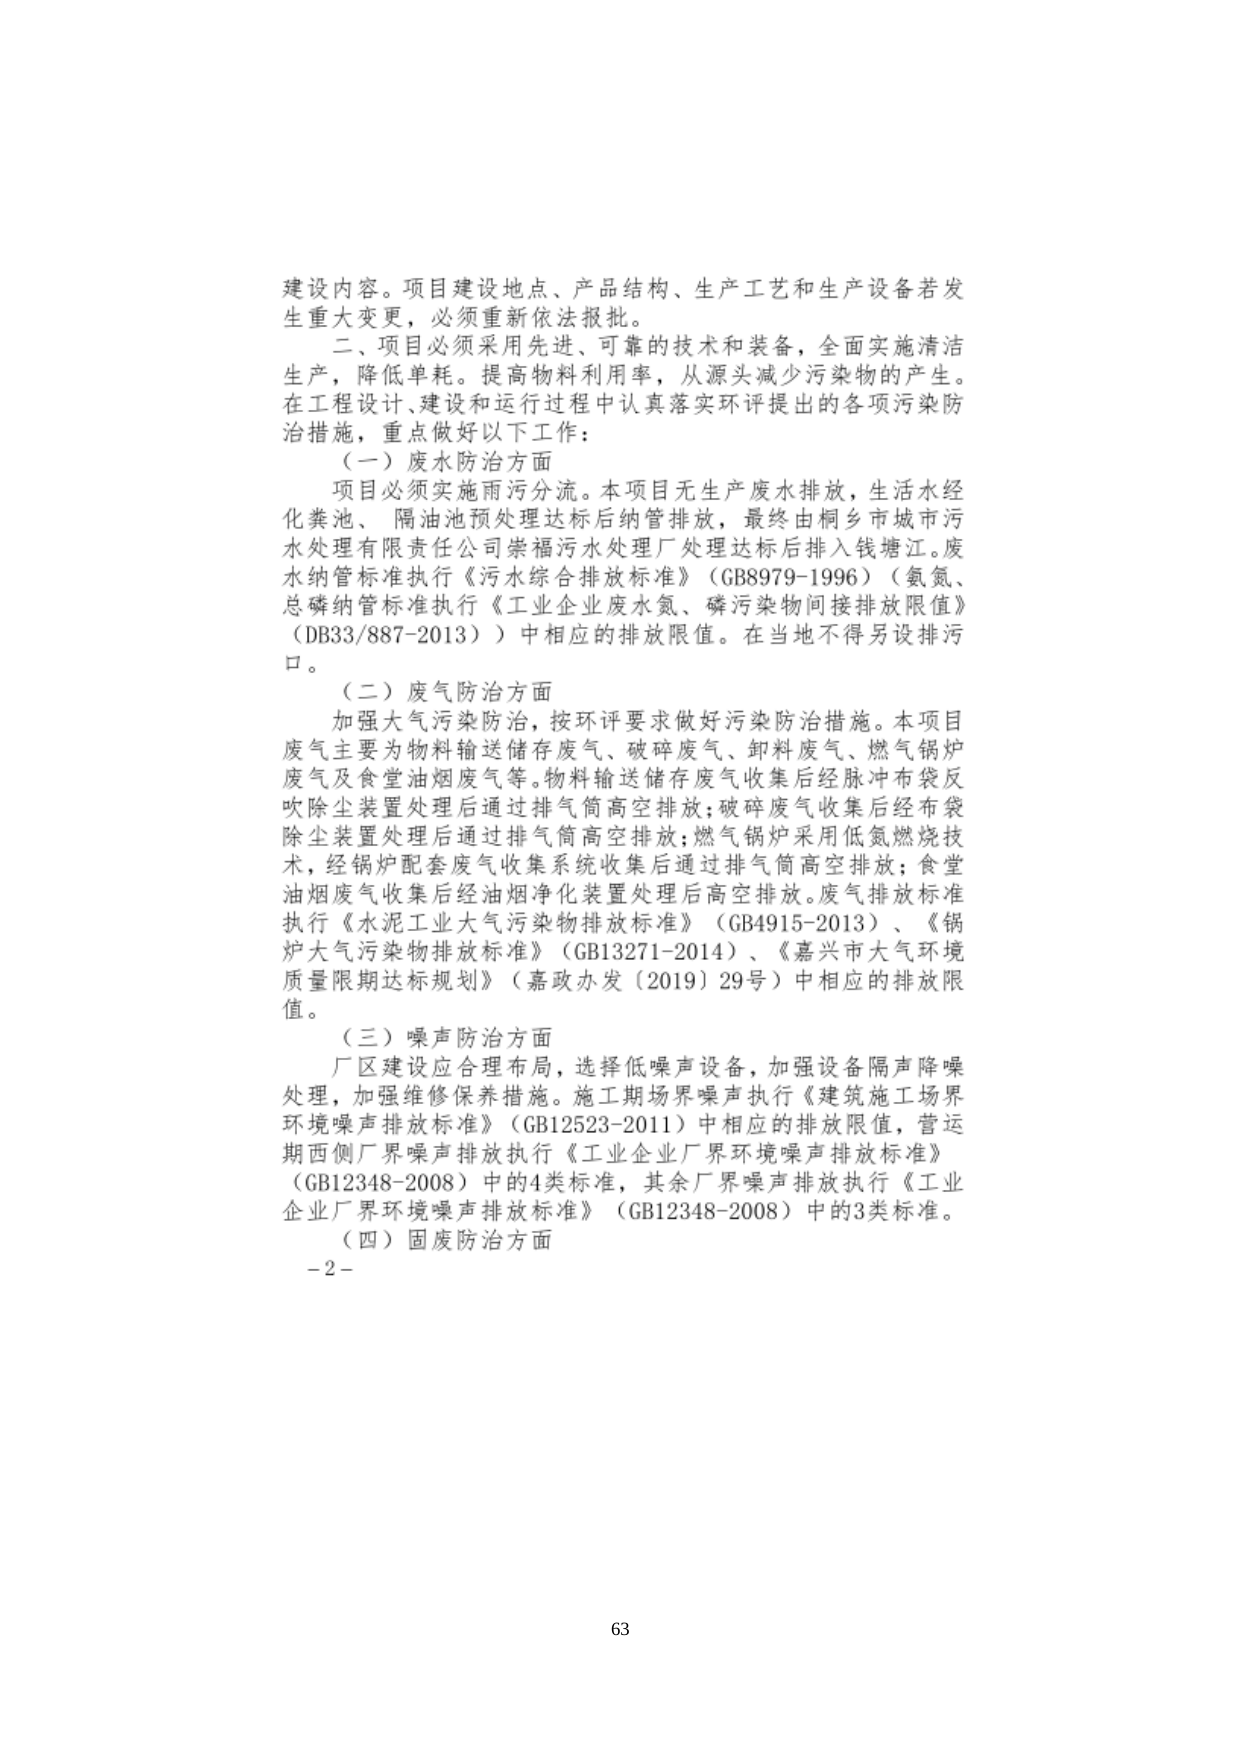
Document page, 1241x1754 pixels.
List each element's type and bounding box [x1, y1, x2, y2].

picture [177, 151, 1063, 1321]
